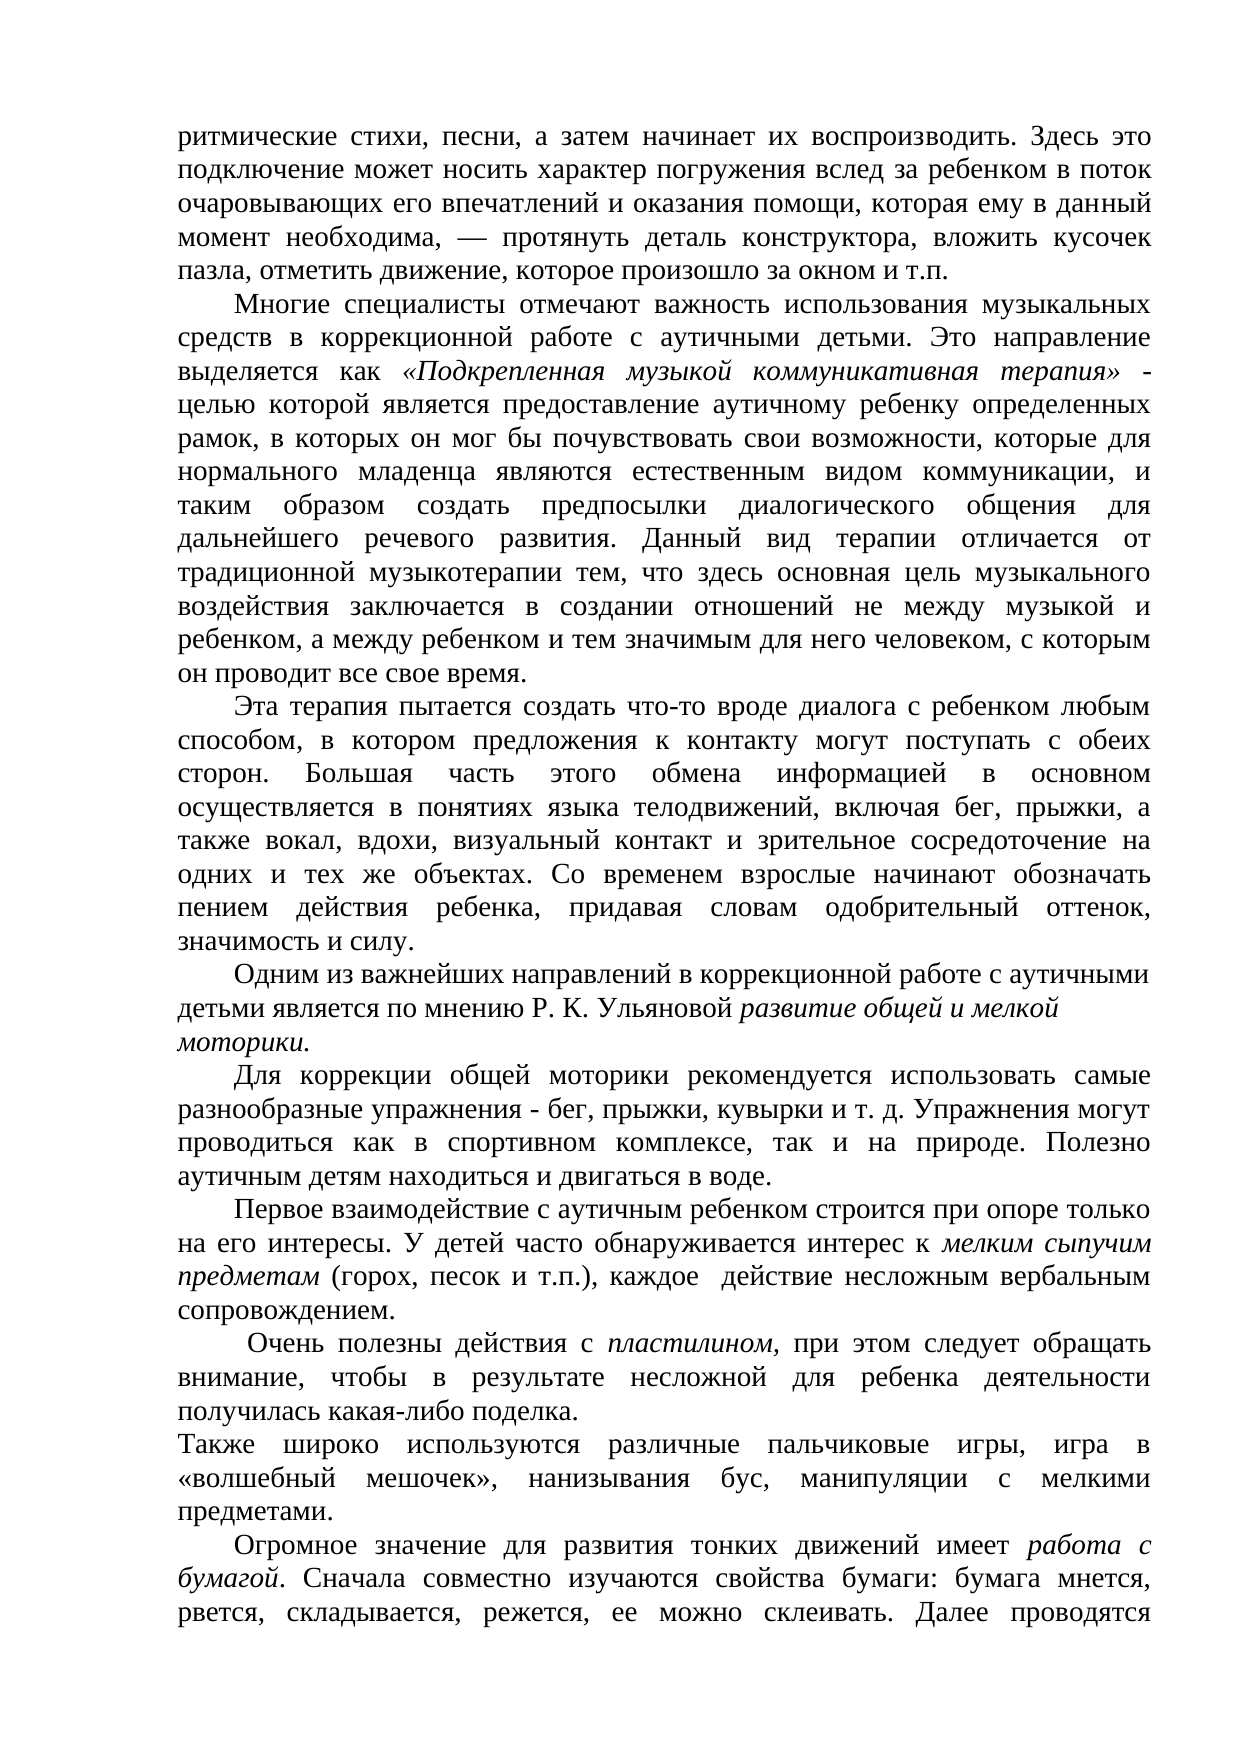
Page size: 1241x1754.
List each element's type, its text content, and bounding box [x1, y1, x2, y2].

text Также широко используются различные пальчиковые игры, игра в «волшебный мешочек», нанизывания бус, манипуляции с мелкими предметами. [177, 1426, 1152, 1527]
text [177, 118, 1152, 286]
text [177, 1527, 1152, 1627]
text Для коррекции общей моторики рекомендуется использовать самые разнообразные упражнения - бег, прыжки, кувырки и т. д. Упражнения могут проводиться как в спортивном комплексе, так и на природе. Полезно аутичным детям находиться и двигаться в воде. [177, 1057, 1152, 1191]
text Очень полезны действия с пластилином, при этом следует обращать внимание, чтобы в результате несложной для ребенка деятельности получилась какая-либо поделка. [177, 1326, 1152, 1426]
text Многие специалисты отмечают важность использования музыкальных средств в коррекционной работе с аутичными детьми. Это направление выделяется как «Подкрепленная музыкой коммуникативная терапия» - целью которой является предоставление аутичному ребенку определенных рамок, в которых он мог бы почувствовать свои возможности, которые для нормального младенца являются естественным видом коммуникации, и таким образом создать предпосылки диалогического общения для дальнейшего речевого развития. Данный вид терапии отличается от традиционной музыкотерапии тем, что здесь основная цель музыкального воздействия заключается в создании отношений не между музыкой и ребенком, а между ребенком и тем значимым для него человеком, с которым он проводит все свое время. [177, 286, 1152, 688]
text Эта терапия пытается создать что-то вроде диалога с ребенком любым способом, в котором предложения к контакту могут поступать с обеих сторон. Большая часть этого обмена информацией в основном осуществляется в понятиях языка телодвижений, включая бег, прыжки, а также вокал, вдохи, визуальный контакт и зрительное сосредоточение на одних и тех же объектах. Со временем взрослые начинают обозначать пением действия ребенка, придавая словам одобрительный оттенок, значимость и силу. [177, 688, 1152, 957]
text Первое взаимодействие с аутичным ребенком строится при опоре только на его интересы. У детей часто обнаруживается интерес к мелким сыпучим предметам (горох, песок и т.п.), каждое действие несложным вербальным сопровождением. [177, 1191, 1152, 1326]
text Одним из важнейших направлений в коррекционной работе с аутичными детьми является по мнению Р. К. Ульяновой развитие общей и мелкой моторики. [177, 957, 1152, 1057]
